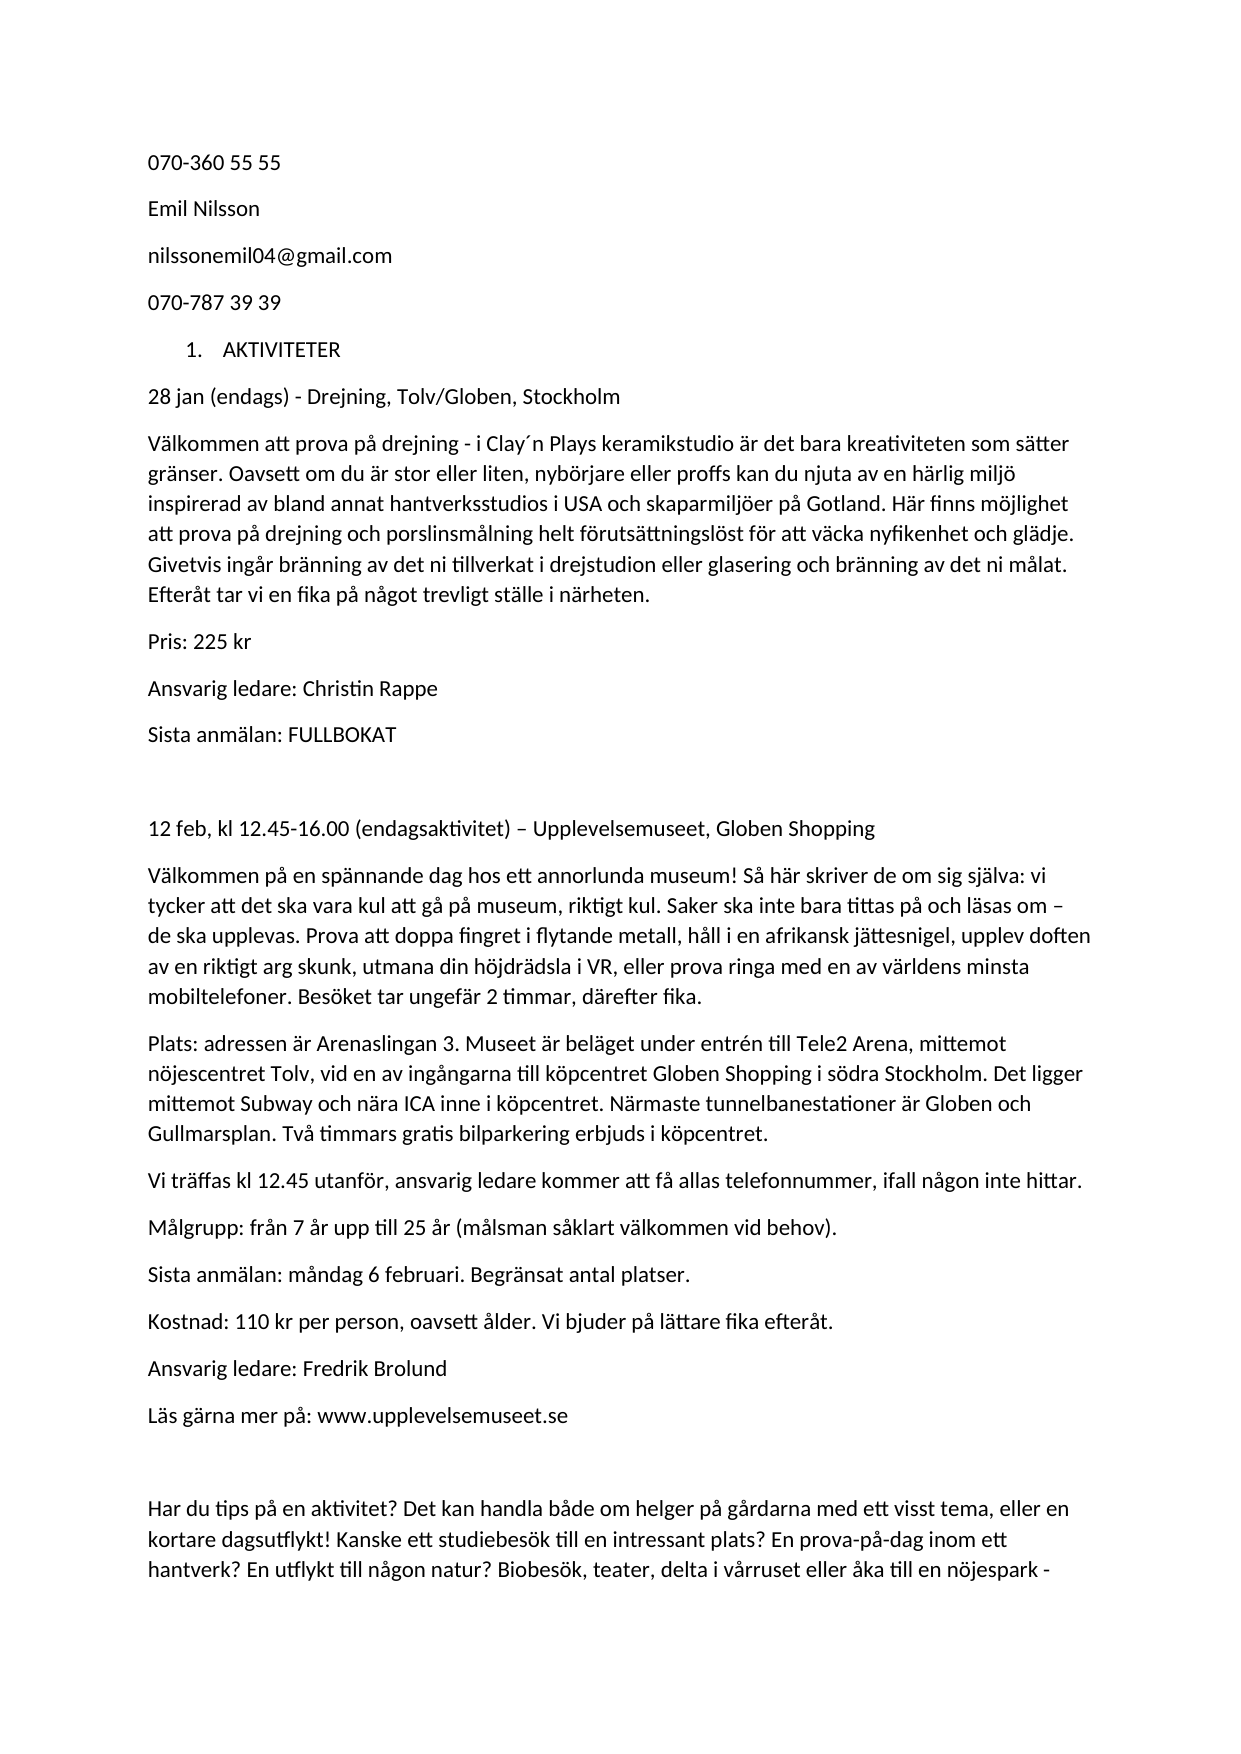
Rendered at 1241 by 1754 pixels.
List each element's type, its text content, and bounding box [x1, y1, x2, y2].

text 12 feb, kl 12.45-16.00 (endagsaktivitet) – Upplevelsemuseet, Globen Shopping [148, 814, 1093, 842]
text 070-360 55 55 [148, 148, 1093, 176]
text Vi träffas kl 12.45 utanför, ansvarig ledare kommer att få allas telefonnummer, ifall någon inte hittar. [148, 1166, 1093, 1194]
text Pris: 225 kr [148, 627, 1093, 655]
list AKTIVITETER [185, 335, 1093, 363]
text Ansvarig ledare: Christin Rappe [148, 674, 1093, 702]
text Ansvarig ledare: Fredrik Brolund [148, 1354, 1093, 1382]
text Läs gärna mer på: www.upplevelsemuseet.se [148, 1401, 1093, 1429]
text Plats: adressen är Arenaslingan 3. Museet är beläget under entrén till Tele2 Arena, mittemot nöjescentret Tolv, vid en av ingångarna till köpcentret Globen Shopping i södra Stockholm. Det ligger mittemot Subway och nära ICA inne i köpcentret. Närmaste tunnelbanestationer är Globen och Gullmarsplan. Två timmars gratis bilparkering erbjuds i köpcentret. [148, 1029, 1093, 1147]
text Emil Nilsson [148, 194, 1093, 222]
text 070-787 39 39 [148, 288, 1093, 316]
text Sista anmälan: FULLBOKAT [148, 721, 1093, 748]
text nilssonemil04@gmail.com [148, 241, 1093, 269]
text Välkommen att prova på drejning - i Clay´n Plays keramikstudio är det bara kreativiteten som sätter gränser. Oavsett om du är stor eller liten, nybörjare eller proffs kan du njuta av en härlig miljö inspirerad av bland annat hantverksstudios i USA och skaparmiljöer på Gotland. Här finns möjlighet att prova på drejning och porslinsmålning helt förutsättningslöst för att väcka nyfikenhet och glädje. Givetvis ingår bränning av det ni tillverkat i drejstudion eller glasering och bränning av det ni målat. Efteråt tar vi en fika på något trevligt ställe i närheten. [148, 429, 1093, 608]
text Målgrupp: från 7 år upp till 25 år (målsman såklart välkommen vid behov). [148, 1213, 1093, 1241]
text 28 jan (endags) - Drejning, Tolv/Globen, Stockholm [148, 382, 1093, 410]
text Sista anmälan: måndag 6 februari. Begränsat antal platser. [148, 1260, 1093, 1288]
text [148, 1494, 1093, 1583]
text Välkommen på en spännande dag hos ett annorlunda museum! Så här skriver de om sig själva: vi tycker att det ska vara kul att gå på museum, riktigt kul. Saker ska inte bara tittas på och läsas om – de ska upplevas. Prova att doppa fingret i flytande metall, håll i en afrikansk jättesnigel, upplev doften av en riktigt arg skunk, utmana din höjdrädsla i VR, eller prova ringa med en av världens minsta mobiltelefoner. Besöket tar ungefär 2 timmar, därefter fika. [148, 861, 1093, 1010]
text Kostnad: 110 kr per person, oavsett ålder. Vi bjuder på lättare fika efteråt. [148, 1307, 1093, 1335]
